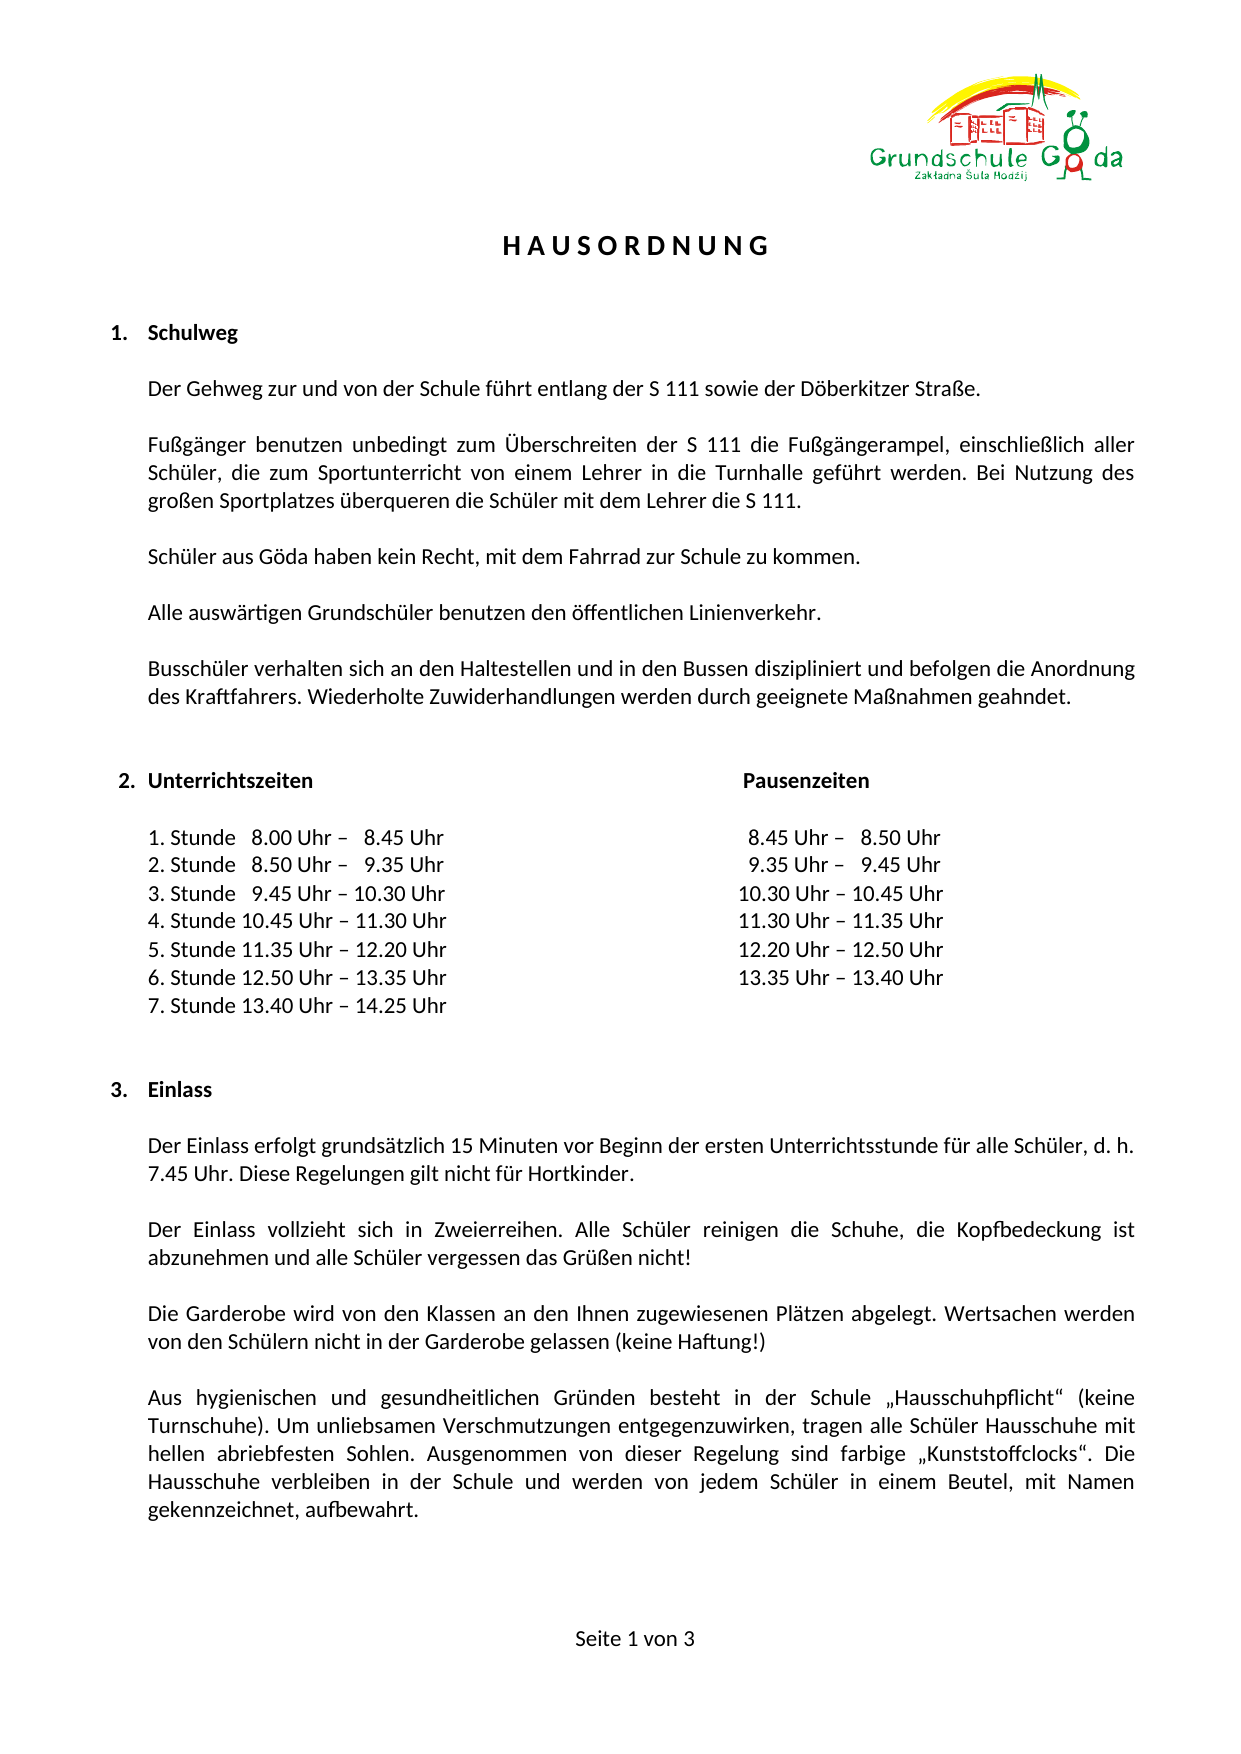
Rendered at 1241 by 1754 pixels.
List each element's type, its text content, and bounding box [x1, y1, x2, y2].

list Aus hygienischen und gesundheitlichen Gründen besteht in der Schule „Hausschuhpflicht“ (keine Turnschuhe). Um unliebsamen Verschmutzungen entgegenzuwirken, tragen alle Schüler Hausschuhe mit hellen abriebfesten Sohlen. Ausgenommen von dieser Regelung sind farbige „Kunststoffclocks“. Die Hausschuhe verbleiben in der Schule und werden von jedem Schüler in einem Beutel, mit Namen gekennzeichnet, aufbewahrt. [148, 1383, 1137, 1523]
list Unterrichtszeiten Pausenzeiten [118, 767, 1137, 794]
list Busschüler verhalten sich an den Haltestellen und in den Bussen diszipliniert und befolgen die Anordnung des Kraftfahrers. Wiederholte Zuwiderhandlungen werden durch geeignete Maßnahmen geahndet. [148, 654, 1137, 711]
list Einlass [110, 1075, 1137, 1103]
list Schüler aus Göda haben kein Recht, mit dem Fahrrad zur Schule zu kommen. [148, 542, 1137, 570]
text 1. Stunde 8.00 Uhr – 8.45 Uhr 8.45 Uhr – 8.50 Uhr 2. Stunde 8.50 Uhr – 9.35 Uhr 9.35 Uhr – 9.45 Uhr 3. Stunde 9.45 Uhr – 10.30 Uhr 10.30 Uhr – 10.45 Uhr 4. Stunde 10.45 Uhr – 11.30 Uhr 11.30 Uhr – 11.35 Uhr 5. Stunde 11.35 Uhr – 12.20 Uhr 12.20 Uhr – 12.50 Uhr 6. Stunde 12.50 Uhr – 13.35 Uhr 13.35 Uhr – 13.40 Uhr [148, 823, 1137, 991]
list Alle auswärtigen Grundschüler benutzen den öffentlichen Linienverkehr. [148, 598, 1137, 626]
list Der Einlass vollzieht sich in Zweierreihen. Alle Schüler reinigen die Schuhe, die Kopfbedeckung ist abzunehmen und alle Schüler vergessen das Grüßen nicht! [148, 1215, 1137, 1271]
list Die Garderobe wird von den Klassen an den Ihnen zugewiesenen Plätzen abgelegt. Wertsachen werden von den Schülern nicht in der Garderobe gelassen (keine Haftung!) [148, 1299, 1137, 1355]
list Schulweg [110, 318, 1122, 346]
text H A U S O R D N U N G [148, 227, 1122, 262]
list Der Gehweg zur und von der Schule führt entlang der S 111 sowie der Döberkitzer Straße. [148, 374, 1137, 402]
list Der Einlass erfolgt grundsätzlich 15 Minuten vor Beginn der ersten Unterrichtsstunde für alle Schüler, d. h. 7.45 Uhr. Diese Regelungen gilt nicht für Hortkinder. [148, 1131, 1137, 1187]
text 7. Stunde 13.40 Uhr – 14.25 Uhr [148, 991, 1137, 1019]
list Fußgänger benutzen unbedingt zum Überschreiten der S 111 die Fußgängerampel, einschließlich aller Schüler, die zum Sportunterricht von einem Lehrer in die Turnhalle geführt werden. Bei Nutzung des großen Sportplatzes überqueren die Schüler mit dem Lehrer die S 111. [148, 430, 1137, 514]
